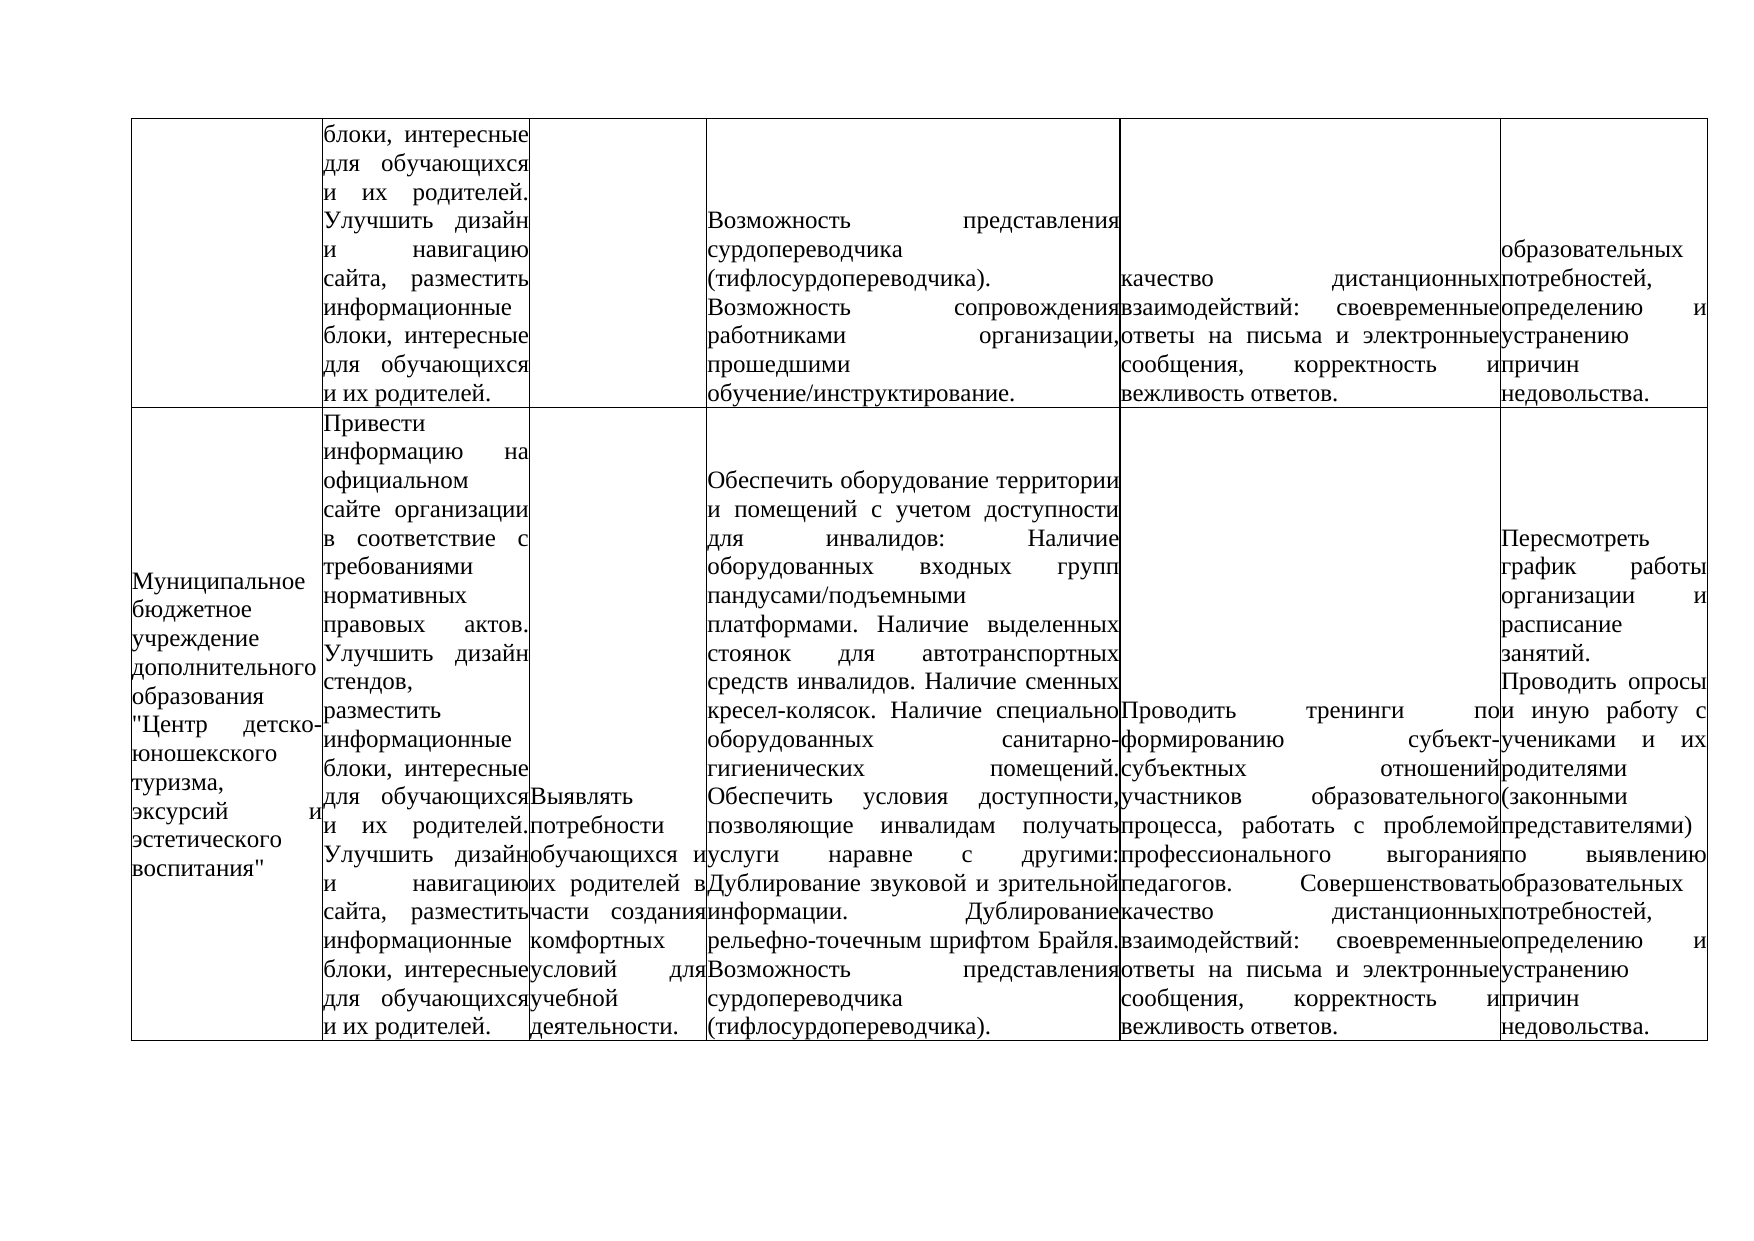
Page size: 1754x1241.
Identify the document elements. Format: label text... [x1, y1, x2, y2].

table_cell Проводить тренинги по формированию субъект-субъектных отношений участников образовательного процесса, работать с проблемой профессионального выгорания педагогов. Совершенствовать качество дистанционных взаимодействий: своевременные ответы на письма и электронные сообщения, корректность и вежливость ответов. [1121, 408, 1500, 1040]
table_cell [530, 119, 706, 407]
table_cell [1501, 119, 1707, 407]
table_cell Выявлять потребности обучающихся и их родителей в части создания комфортных условий для учебной деятельности. [530, 408, 706, 1040]
table_cell Обеспечить оборудование территории и помещений с учетом доступности для инвалидов: Наличие оборудованных входных групп пандусами/подъемными платформами. Наличие выделенных стоянок для автотранспортных средств инвалидов. Наличие сменных кресел-колясок. Наличие специально оборудованных санитарно-гигиенических помещений. Обеспечить условия доступности, позволяющие инвалидам получать услуги наравне с другими: Дублирование звуковой и зрительной информации. Дублирование рельефно-точечным шрифтом Брайля. Возможность представления сурдопереводчика (тифлосурдопереводчика). [707, 408, 1119, 1040]
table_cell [323, 119, 529, 407]
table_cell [1121, 119, 1500, 407]
table_cell Муниципальное бюджетное учреждение дополнительного образования "Центр детско-юношекского туризма, эксурсий и эстетического воспитания" [132, 408, 322, 1040]
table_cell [707, 119, 1119, 407]
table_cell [132, 119, 322, 407]
